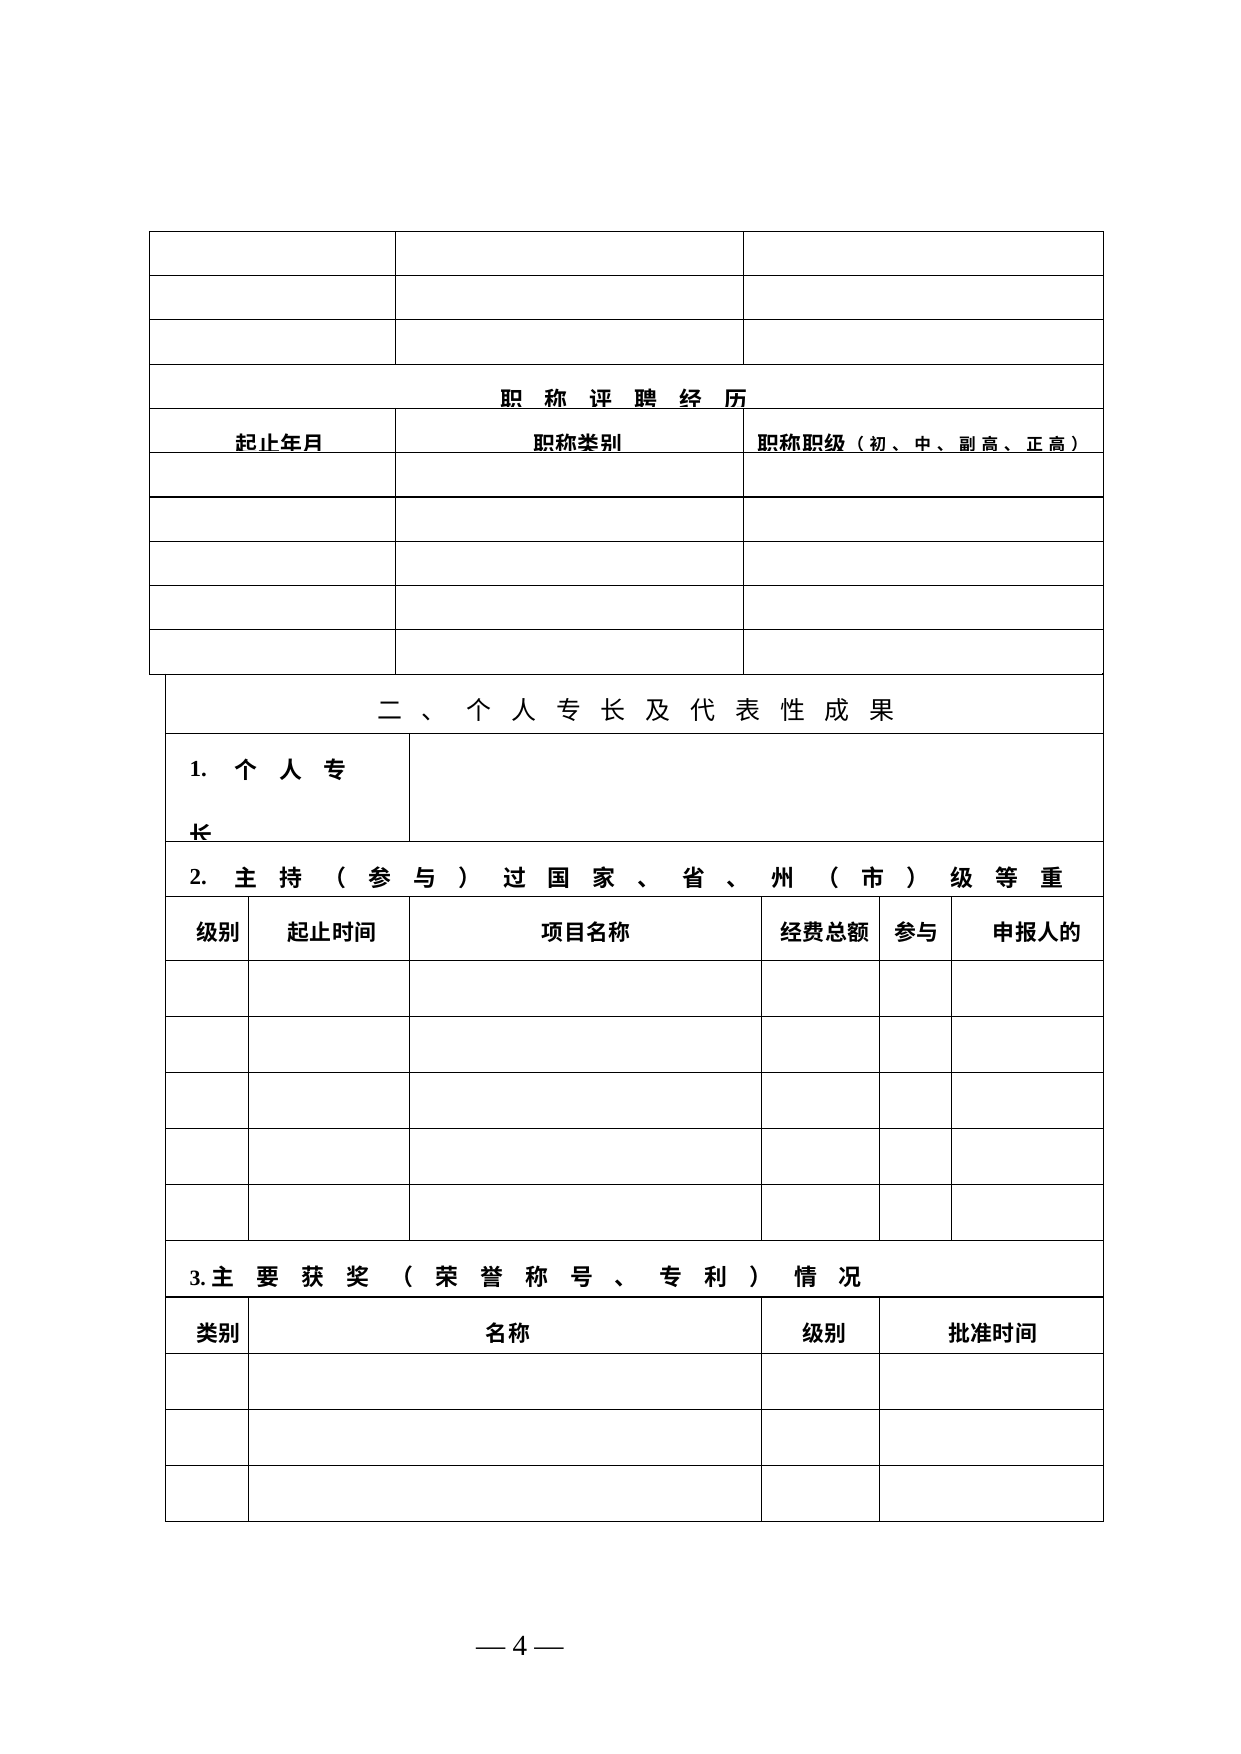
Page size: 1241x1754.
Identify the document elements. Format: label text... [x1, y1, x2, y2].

table_cell 职称类别 [396, 409, 743, 452]
table_cell [249, 1466, 761, 1521]
table_cell [410, 1017, 761, 1072]
table_cell [166, 1073, 248, 1128]
table_cell [396, 586, 743, 629]
table_cell [880, 1410, 1103, 1465]
table_cell [396, 498, 743, 541]
table_cell [396, 320, 743, 364]
table_cell [410, 1185, 761, 1240]
table_cell [952, 1017, 1103, 1072]
table_cell [762, 1073, 879, 1128]
table_cell [762, 1410, 879, 1465]
table_cell [880, 1129, 951, 1184]
table_cell [880, 1185, 951, 1240]
table_cell [249, 1354, 761, 1409]
table_cell 名称 [249, 1298, 761, 1352]
table_cell [762, 1129, 879, 1184]
table_cell [744, 630, 1103, 673]
table_cell 经费总额 （万元） [762, 897, 879, 959]
table_cell 职称职级（初、中、副高、正高） [744, 409, 1103, 452]
table_cell [150, 320, 395, 364]
table_cell [396, 542, 743, 585]
table_cell [880, 1354, 1103, 1409]
table_cell [762, 1017, 879, 1072]
table_cell [952, 1185, 1103, 1240]
table_cell 类别 [166, 1298, 248, 1352]
table_cell 起止时间 [249, 897, 409, 959]
table_cell [952, 1073, 1103, 1128]
table_cell 级别 [762, 1298, 879, 1352]
table_cell [396, 232, 743, 275]
table_cell [744, 542, 1103, 585]
table_cell [952, 961, 1103, 1016]
table_cell [410, 961, 761, 1016]
table_cell [880, 1017, 951, 1072]
table_cell [762, 961, 879, 1016]
table_cell 批准时间 [880, 1298, 1103, 1352]
table_cell 申报人的 贡献 [952, 897, 1103, 959]
table_cell 3. 主要获奖（荣誉称号、专利）情况 [166, 1241, 1103, 1296]
table_cell [249, 1410, 761, 1465]
table_cell [744, 586, 1103, 629]
table_cell [396, 630, 743, 673]
table_cell [762, 1185, 879, 1240]
table_cell 职称评聘经历 [150, 365, 1103, 408]
table_cell [744, 232, 1103, 275]
table_cell [952, 1129, 1103, 1184]
table_cell [249, 1185, 409, 1240]
table_cell [166, 961, 248, 1016]
table_cell 参与人数 [880, 897, 951, 959]
table_cell [150, 453, 395, 496]
table_cell 二、个人专长及代表性成果 [166, 675, 1103, 733]
table_cell [762, 1466, 879, 1521]
table_cell [249, 1073, 409, 1128]
table_cell [744, 320, 1103, 364]
table_cell [166, 1185, 248, 1240]
table_cell [410, 1073, 761, 1128]
table_cell [762, 1354, 879, 1409]
table_cell [166, 1410, 248, 1465]
table_cell [744, 453, 1103, 496]
table_cell [249, 1129, 409, 1184]
table_cell [410, 734, 1103, 841]
table_cell [150, 498, 395, 541]
table_cell [150, 276, 395, 319]
table_cell [150, 542, 395, 585]
table_cell [744, 498, 1103, 541]
table_cell [150, 630, 395, 673]
table_cell [396, 276, 743, 319]
table_cell 级别 [166, 897, 248, 959]
table_cell [410, 1129, 761, 1184]
table_cell 起止年月 [150, 409, 395, 452]
table_cell [166, 1354, 248, 1409]
table_cell [166, 1017, 248, 1072]
table_cell 1. 个人专长 [166, 734, 409, 841]
table_cell [249, 1017, 409, 1072]
table_cell 项目名称 [410, 897, 761, 959]
table_cell 2. 主持（参与）过国家、省、州（市）级等重要科学技术项目情况 [166, 842, 1103, 896]
table_cell [880, 961, 951, 1016]
table_cell [744, 276, 1103, 319]
table_cell [166, 1466, 248, 1521]
table_cell [880, 1073, 951, 1128]
table_cell [880, 1466, 1103, 1521]
table_cell [249, 961, 409, 1016]
table_cell [166, 1129, 248, 1184]
table_cell [396, 453, 743, 496]
table_cell [150, 586, 395, 629]
table_cell [150, 232, 395, 275]
